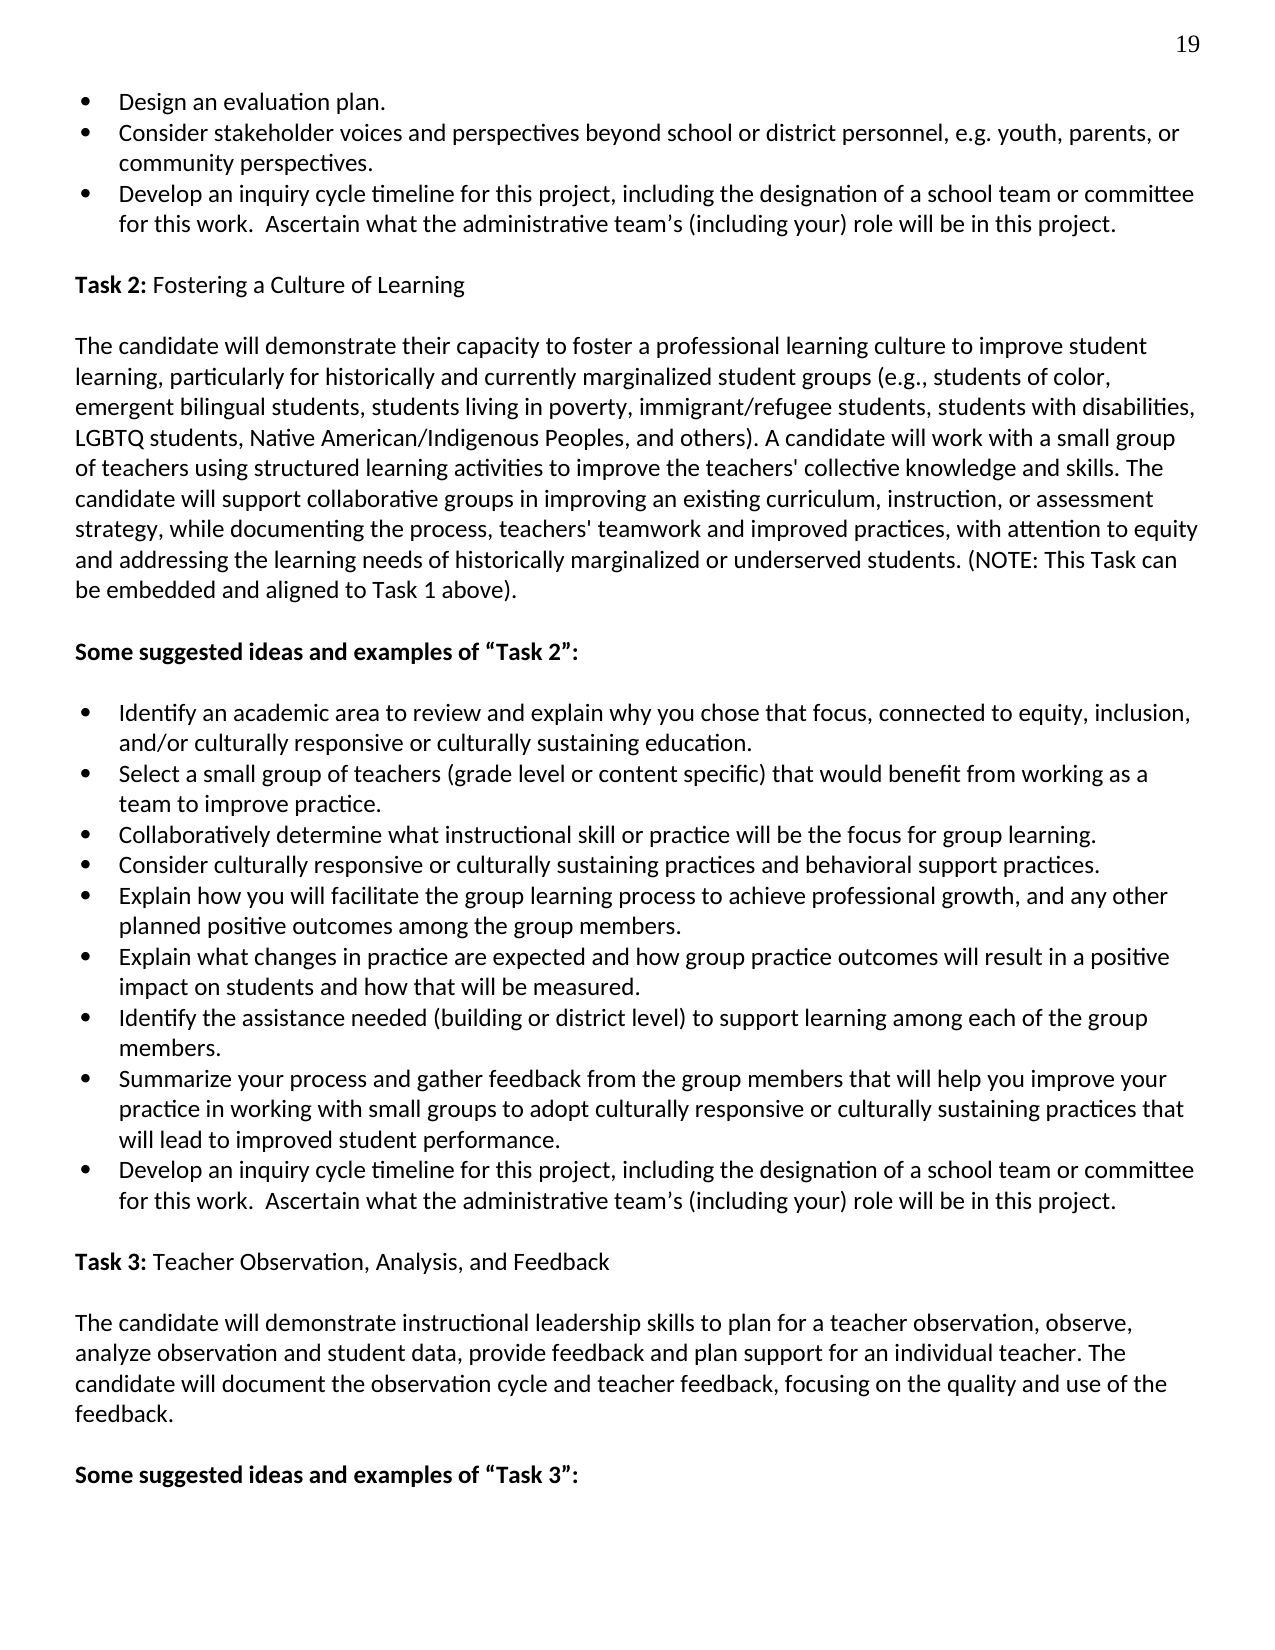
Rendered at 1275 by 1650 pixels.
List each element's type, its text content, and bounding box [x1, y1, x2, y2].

list Explain what changes in practice are expected and how group practice outcomes will result in a positive impact on students and how that will be measured. [81, 941, 1200, 1002]
list Summarize your process and gather feedback from the group members that will help you improve your practice in working with small groups to adopt culturally responsive or culturally sustaining practices that will lead to improved student performance. [81, 1063, 1200, 1154]
list Identify an academic area to review and explain why you chose that focus, connected to equity, inclusion, and/or culturally responsive or culturally sustaining education. [81, 697, 1200, 758]
text Task 3: Teacher Observation, Analysis, and Feedback [75, 1246, 1200, 1277]
text The candidate will demonstrate their capacity to foster a professional learning culture to improve student learning, particularly for historically and currently marginalized student groups (e.g., students of color, emergent bilingual students, students living in poverty, immigrant/refugee students, students with disabilities, LGBTQ students, Native American/Indigenous Peoples, and others). A candidate will work with a small group of teachers using structured learning activities to improve the teachers' collective knowledge and skills. The candidate will support collaborative groups in improving an existing curriculum, instruction, or assessment strategy, while documenting the process, teachers' teamwork and improved practices, with attention to equity and addressing the learning needs of historically marginalized or underserved students. (NOTE: This Task can be embedded and aligned to Task 1 above). [75, 330, 1200, 605]
text Task 2: Fostering a Culture of Learning [75, 269, 1200, 300]
text Some suggested ideas and examples of “Task 2”: [75, 636, 1200, 666]
list Collaboratively determine what instructional skill or practice will be the focus for group learning. [81, 819, 1200, 849]
list Develop an inquiry cycle timeline for this project, including the designation of a school team or committee for this work. Ascertain what the administrative team’s (including your) role will be in this project. [81, 178, 1200, 239]
list Develop an inquiry cycle timeline for this project, including the designation of a school team or committee for this work. Ascertain what the administrative team’s (including your) role will be in this project. [81, 1154, 1200, 1216]
list Design an evaluation plan. [81, 86, 1200, 117]
list Consider culturally responsive or culturally sustaining practices and behavioral support practices. [81, 849, 1200, 880]
text Some suggested ideas and examples of “Task 3”: [75, 1460, 1200, 1490]
list Explain how you will facilitate the group learning process to achieve professional growth, and any other planned positive outcomes among the group members. [81, 880, 1200, 941]
text The candidate will demonstrate instructional leadership skills to plan for a teacher observation, observe, analyze observation and student data, provide feedback and plan support for an individual teacher. The candidate will document the observation cycle and teacher feedback, focusing on the quality and use of the feedback. [75, 1307, 1200, 1429]
list Select a small group of teachers (grade level or content specific) that would benefit from working as a team to improve practice. [81, 758, 1200, 819]
list Consider stakeholder voices and perspectives beyond school or district personnel, e.g. youth, parents, or community perspectives. [81, 117, 1200, 178]
list Identify the assistance needed (building or district level) to support learning among each of the group members. [81, 1002, 1200, 1063]
